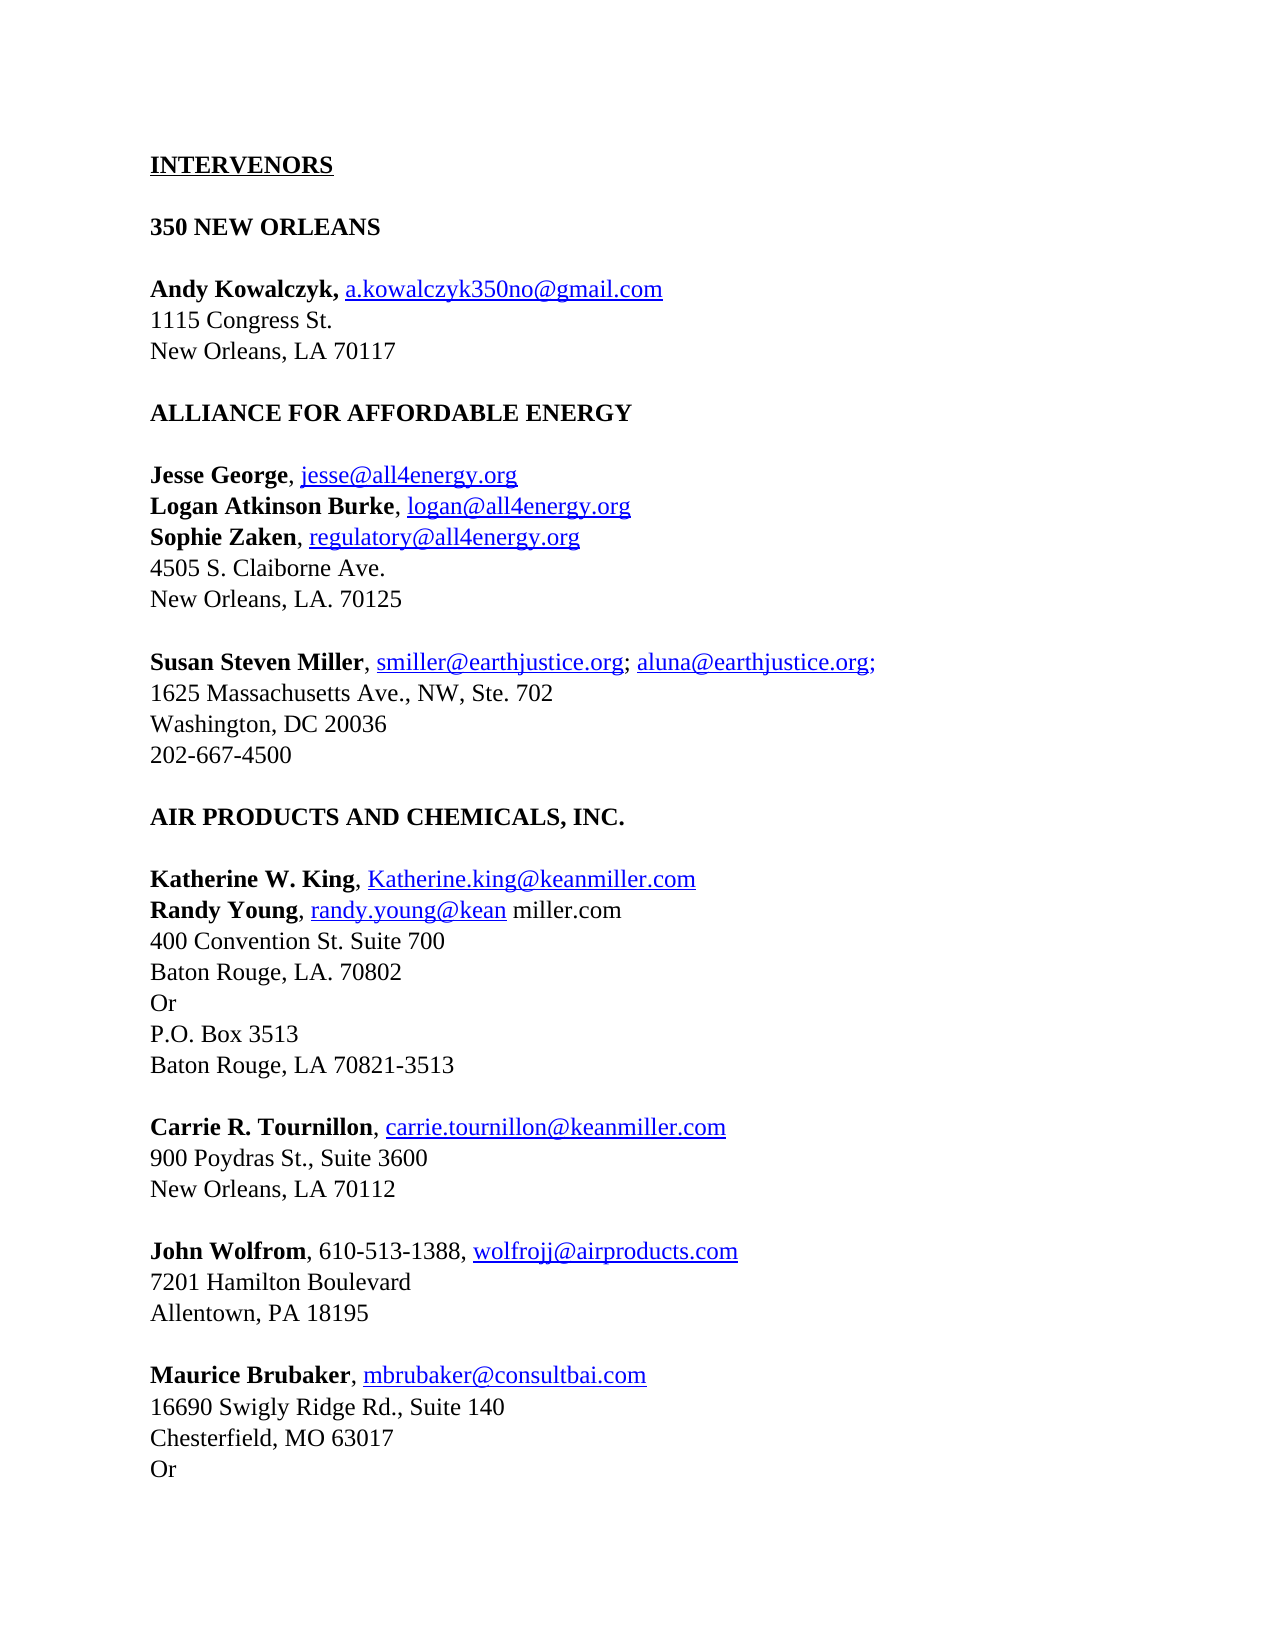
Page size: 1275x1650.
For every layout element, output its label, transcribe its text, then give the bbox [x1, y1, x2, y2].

text Logan Atkinson Burke, logan@all4energy.org [150, 491, 1125, 520]
text 1115 Congress St. [150, 305, 1125, 334]
text Chesterfield, MO 63017 [150, 1423, 1125, 1451]
text INTERVENORS [150, 150, 1125, 179]
text 900 Poydras St., Suite 3600 [150, 1143, 1125, 1172]
text Andy Kowalczyk, a.kowalczyk350no@gmail.com [150, 274, 1125, 303]
text Or [150, 1454, 1125, 1482]
text 202-667-4500 [150, 740, 1125, 768]
text 400 Convention St. Suite 700 [150, 926, 1125, 955]
text Sophie Zaken, regulatory@all4energy.org [150, 522, 1125, 551]
text Katherine W. King, Katherine.king@keanmiller.com [150, 864, 1125, 893]
text 1625 Massachusetts Ave., NW, Ste. 702 [150, 678, 1125, 706]
text Jesse George, jesse@all4energy.org [150, 460, 1125, 489]
text 4505 S. Claiborne Ave. [150, 553, 1125, 582]
text Or [150, 988, 1125, 1017]
text P.O. Box 3513 [150, 1019, 1125, 1048]
text AIR PRODUCTS AND CHEMICALS, INC. [150, 802, 1125, 831]
text Baton Rouge, LA. 70802 [150, 957, 1125, 986]
text Allentown, PA 18195 [150, 1298, 1125, 1327]
text Washington, DC 20036 [150, 709, 1125, 737]
text Maurice Brubaker, mbrubaker@consultbai.com [150, 1361, 1125, 1389]
text New Orleans, LA 70117 [150, 336, 1125, 365]
text John Wolfrom, 610-513-1388, wolfrojj@airproducts.com [150, 1236, 1125, 1265]
text 350 NEW ORLEANS [150, 212, 1125, 241]
text Baton Rouge, LA 70821-3513 [150, 1050, 1125, 1079]
text Susan Steven Miller, smiller@earthjustice.org; aluna@earthjustice.org; [150, 647, 1125, 675]
text New Orleans, LA 70112 [150, 1174, 1125, 1203]
text Randy Young, randy.young@kean miller.com [150, 895, 1125, 924]
text ALLIANCE FOR AFFORDABLE ENERGY [150, 398, 1125, 427]
text 16690 Swigly Ridge Rd., Suite 140 [150, 1392, 1125, 1420]
text 7201 Hamilton Boulevard [150, 1267, 1125, 1296]
text Carrie R. Tournillon, carrie.tournillon@keanmiller.com [150, 1112, 1125, 1141]
text New Orleans, LA. 70125 [150, 584, 1125, 613]
